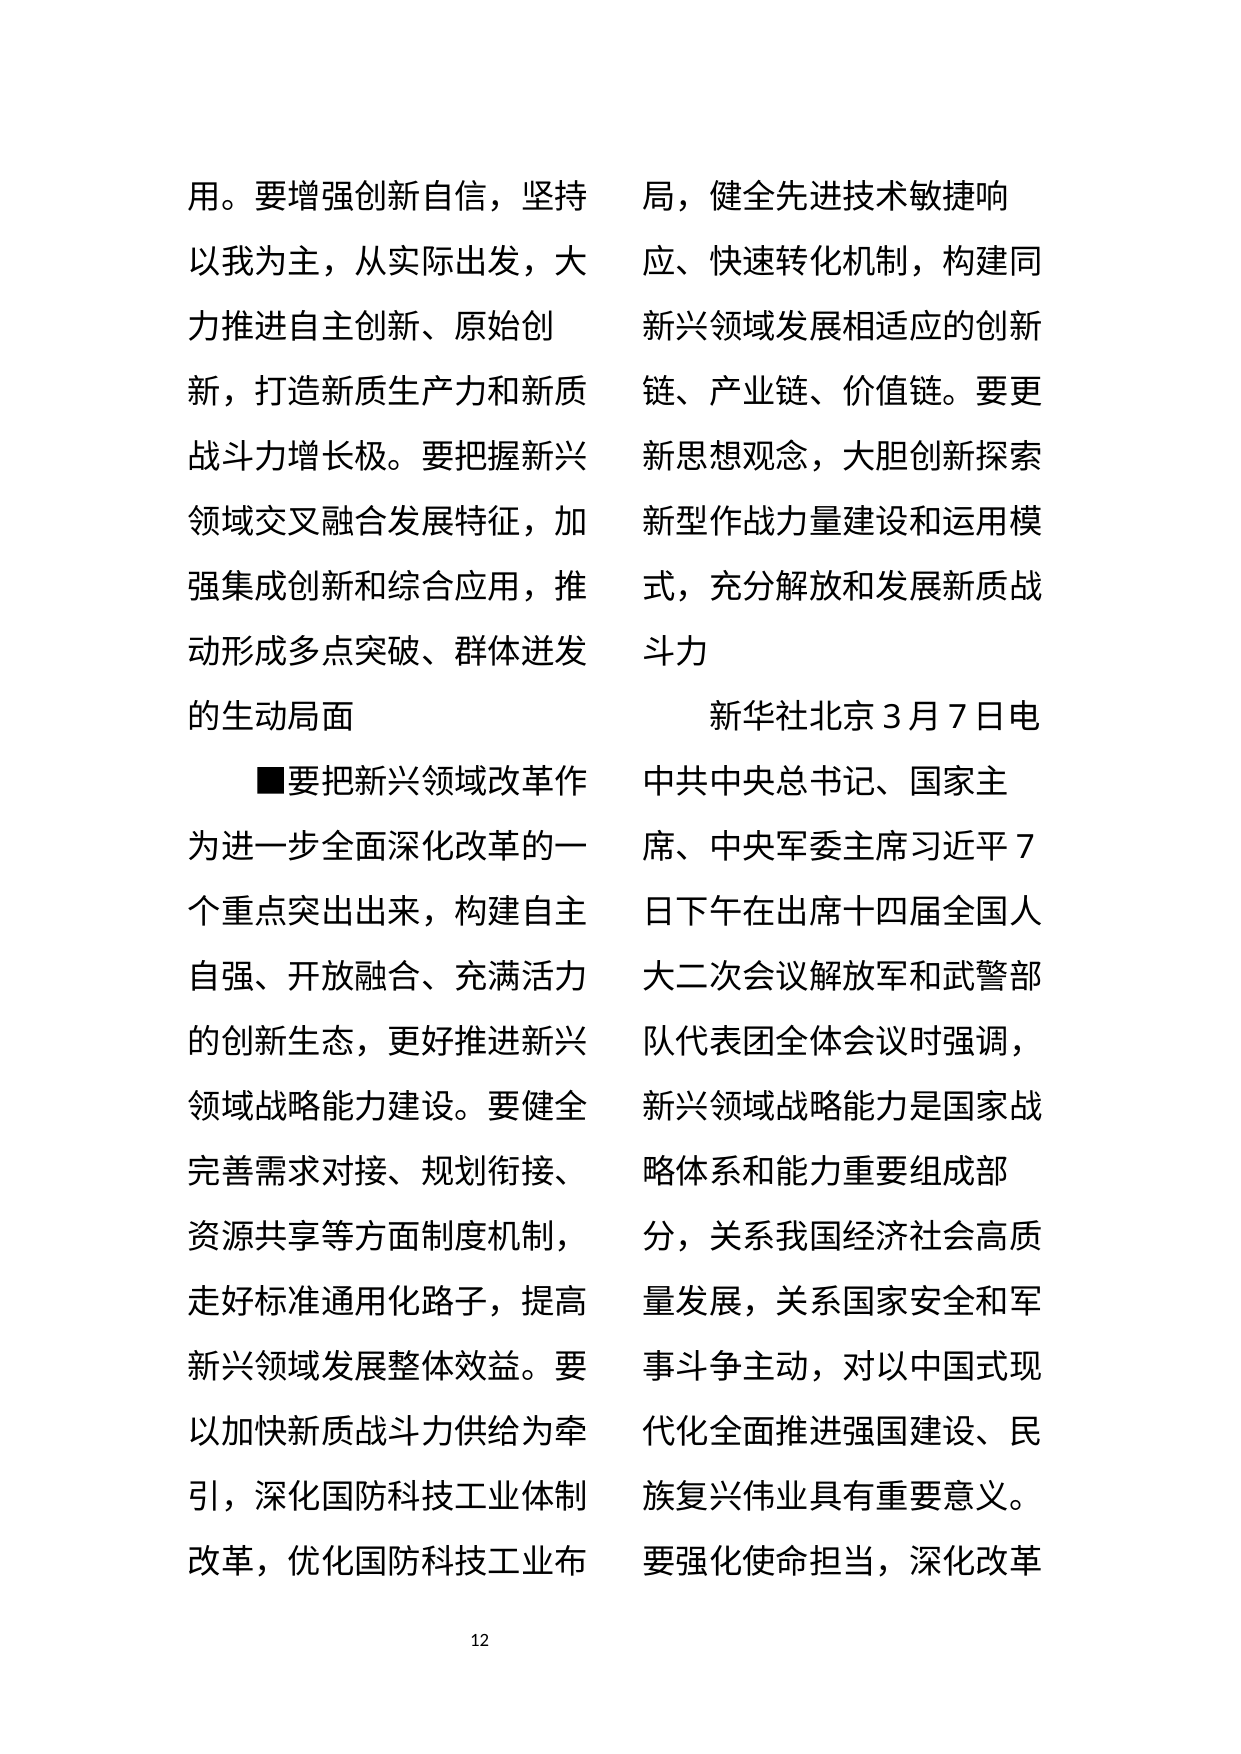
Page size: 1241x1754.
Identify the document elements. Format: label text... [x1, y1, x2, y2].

text ■要把新兴领域改革作为进一步全面深化改革的一个重点突出出来，构建自主自强、开放融合、充满活力的创新生态，更好推进新兴领域战略能力建设。要健全完善需求对接、规划衔接、资源共享等方面制度机制，走好标准通用化路子，提高新兴领域发展整体效益。要以加快新质战斗力供给为牵引，深化国防科技工业体制改革，优化国防科技工业布局，健全先进技术敏捷响应、快速转化机制，构建同新兴领域发展相适应的创新链、产业链、价值链。要更新思想观念，大胆创新探索新型作战力量建设和运用模式，充分解放和发展新质战斗力 [187, 747, 598, 1592]
text ■要把新兴领域改革作为进一步全面深化改革的一个重点突出出来，构建自主自强、开放融合、充满活力的创新生态，更好推进新兴领域战略能力建设。要健全完善需求对接、规划衔接、资源共享等方面制度机制，走好标准通用化路子，提高新兴领域发展整体效益。要以加快新质战斗力供给为牵引，深化国防科技工业体制改革，优化国防科技工业布局，健全先进技术敏捷响应、快速转化机制，构建同新兴领域发展相适应的创新链、产业链、价值链。要更新思想观念，大胆创新探索新型作战力量建设和运用模式，充分解放和发展新质战斗力 [642, 162, 1053, 682]
text ■新兴领域发展从根本上说源于科技的创新和应用。要增强创新自信，坚持以我为主，从实际出发，大力推进自主创新、原始创新，打造新质生产力和新质战斗力增长极。要把握新兴领域交叉融合发展特征，加强集成创新和综合应用，推动形成多点突破、群体迸发的生动局面 [187, 162, 598, 747]
